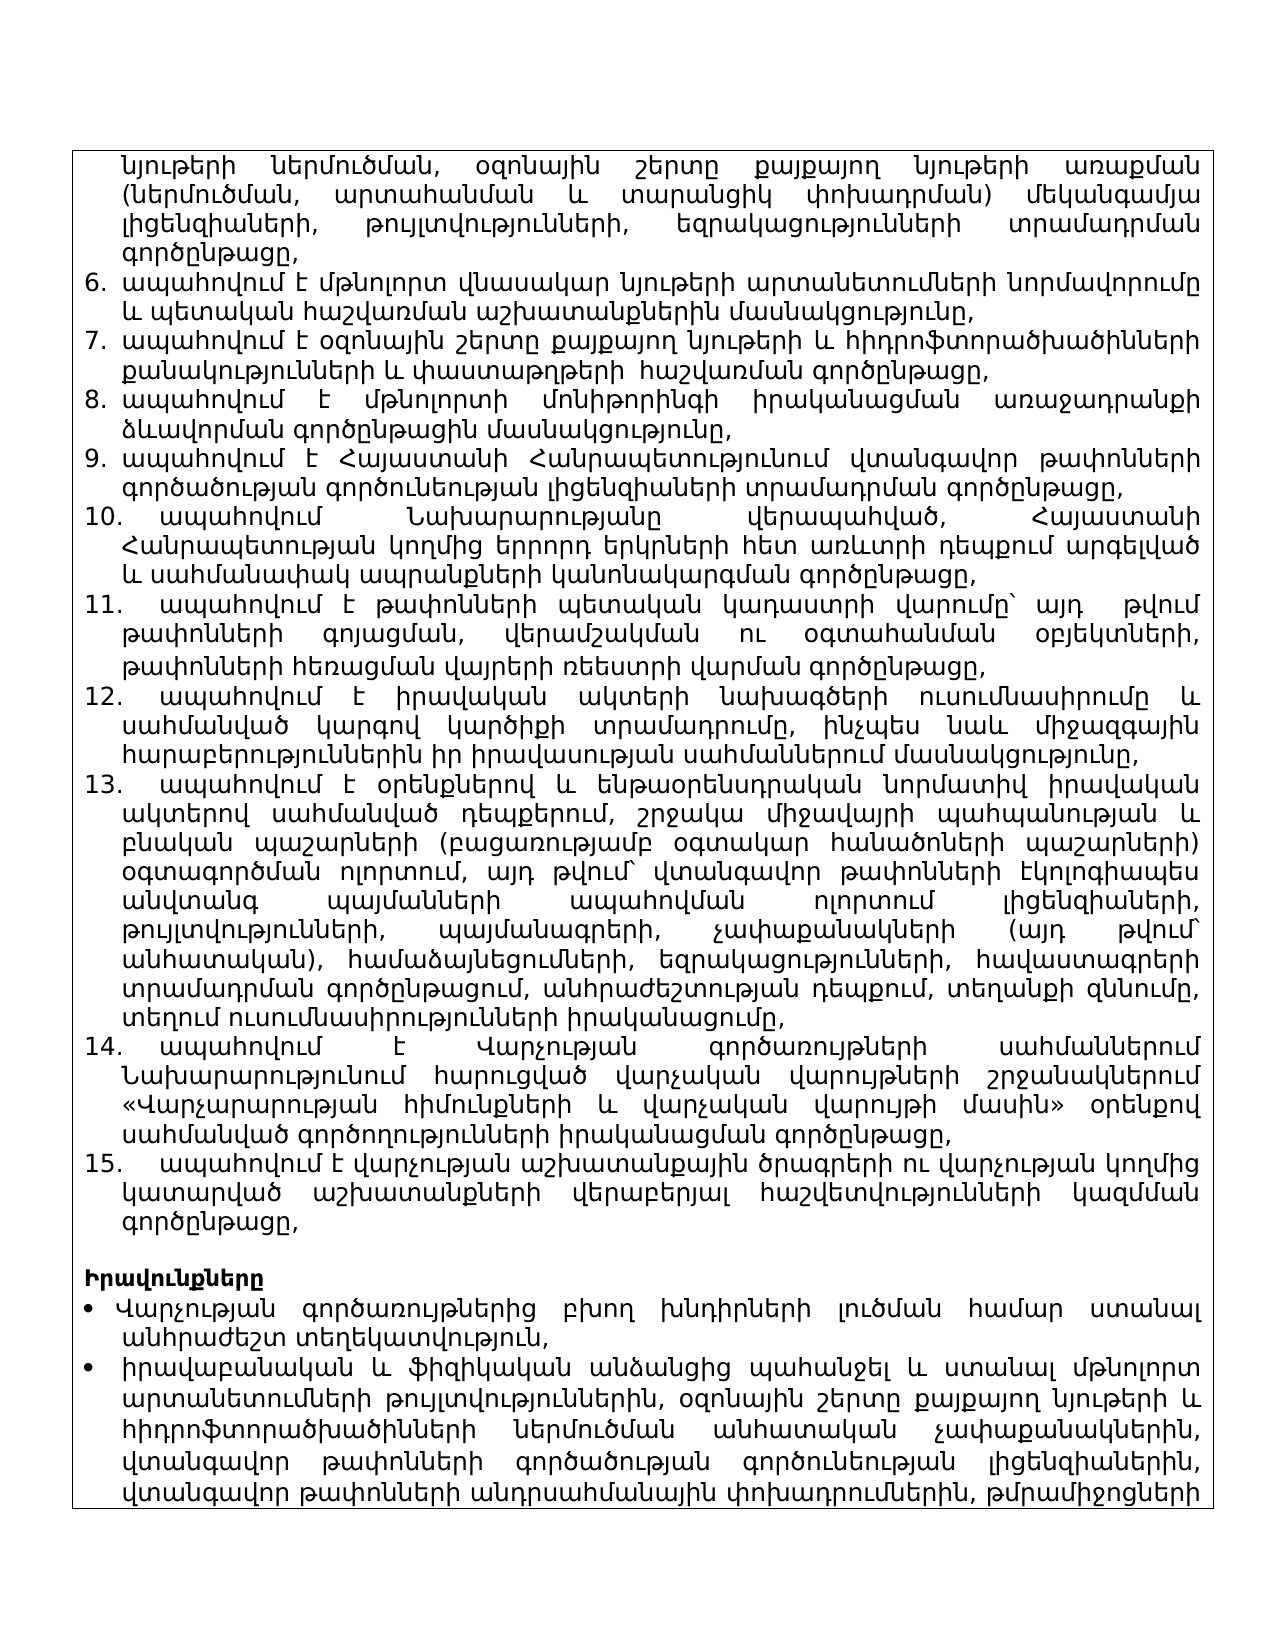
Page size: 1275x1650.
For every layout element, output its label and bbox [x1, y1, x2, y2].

table_cell [73, 151, 1213, 1508]
